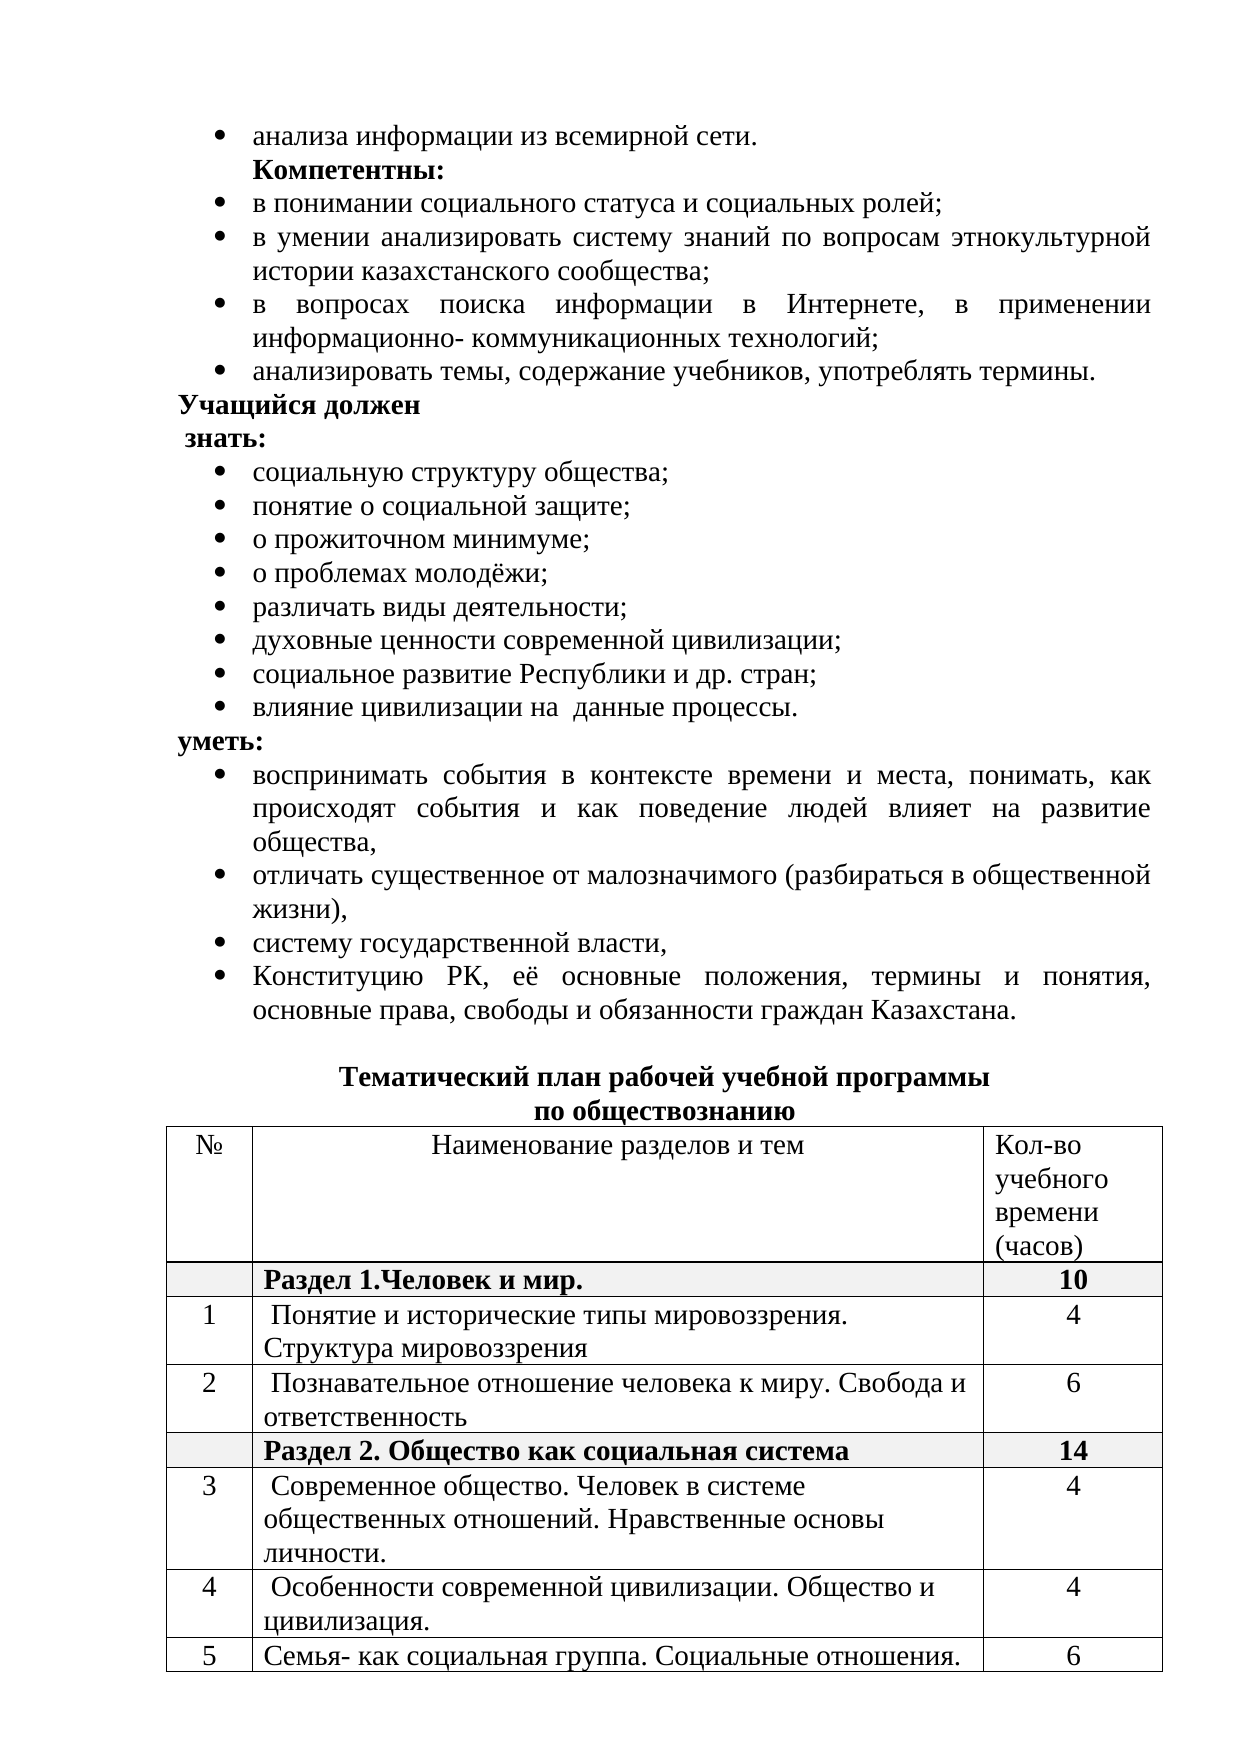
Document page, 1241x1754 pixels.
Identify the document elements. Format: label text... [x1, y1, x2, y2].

table_cell Раздел 2. Общество как социальная система [253, 1433, 983, 1467]
table_cell 4 [984, 1297, 1162, 1364]
list анализа информации из всемирной сети. [215, 118, 1152, 152]
table_cell 6 [984, 1365, 1162, 1432]
table_cell Раздел 1.Человек и мир. [253, 1263, 983, 1296]
table_cell 2 [167, 1365, 252, 1432]
table_cell Особенности современной цивилизации. Общество и цивилизация. [253, 1570, 983, 1637]
table_cell 14 [984, 1433, 1162, 1467]
text по обществознанию [177, 1093, 1152, 1126]
table_header Наименование разделов и тем [253, 1127, 983, 1261]
list социальную структуру общества; [215, 454, 1152, 488]
list влияние цивилизации на данные процессы. [215, 689, 1152, 723]
list анализировать темы, содержание учебников, употреблять термины. [215, 353, 1152, 387]
list духовные ценности современной цивилизации; [215, 622, 1152, 656]
table_cell [167, 1433, 252, 1467]
text знать: [177, 421, 1152, 454]
list в вопросах поиска информации в Интернете, в применении информационно- коммуникационных технологий; [215, 286, 1152, 353]
list о проблемах молодёжи; [215, 555, 1152, 589]
list воспринимать события в контексте времени и места, понимать, как происходят события и как поведение людей влияет на развитие общества, [215, 757, 1152, 857]
text Тематический план рабочей учебной программы [177, 1059, 1152, 1093]
list социальное развитие Республики и др. стран; [215, 656, 1152, 689]
table_cell 3 [167, 1468, 252, 1568]
list отличать существенное от малозначимого (разбираться в общественной жизни), [215, 857, 1152, 925]
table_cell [253, 1638, 983, 1671]
list о прожиточном минимуме; [215, 521, 1152, 555]
text уметь: [177, 723, 1152, 757]
table_cell [167, 1263, 252, 1296]
table_cell Познавательное отношение человека к миру. Свобода и ответственность [253, 1365, 983, 1432]
list в понимании социального статуса и социальных ролей; [215, 185, 1152, 219]
table_cell Понятие и исторические типы мировоззрения. Структура мировоззрения [253, 1297, 983, 1364]
list Конституцию РК, её основные положения, термины и понятия, основные права, свободы и обязанности граждан Казахстана. [215, 958, 1152, 1026]
table_cell 1 [167, 1297, 252, 1364]
text Учащийся должен [177, 387, 1152, 421]
table_cell 6 [984, 1638, 1162, 1671]
table_cell 10 [984, 1263, 1162, 1296]
list систему государственной власти, [215, 925, 1152, 958]
list в умении анализировать систему знаний по вопросам этнокультурной истории казахстанского сообщества; [215, 219, 1152, 286]
list Компетентны: [252, 152, 1152, 185]
list понятие о социальной защите; [215, 488, 1152, 521]
list различать виды деятельности; [215, 589, 1152, 622]
table_header № [167, 1127, 252, 1261]
table_cell 4 [167, 1570, 252, 1637]
table_cell Современное общество. Человек в системе общественных отношений. Нравственные основы личности. [253, 1468, 983, 1568]
table_header Кол-во учебного времени (часов) [984, 1127, 1162, 1261]
table_cell 5 [167, 1638, 252, 1671]
table_cell 4 [984, 1570, 1162, 1637]
table_cell 4 [984, 1468, 1162, 1568]
